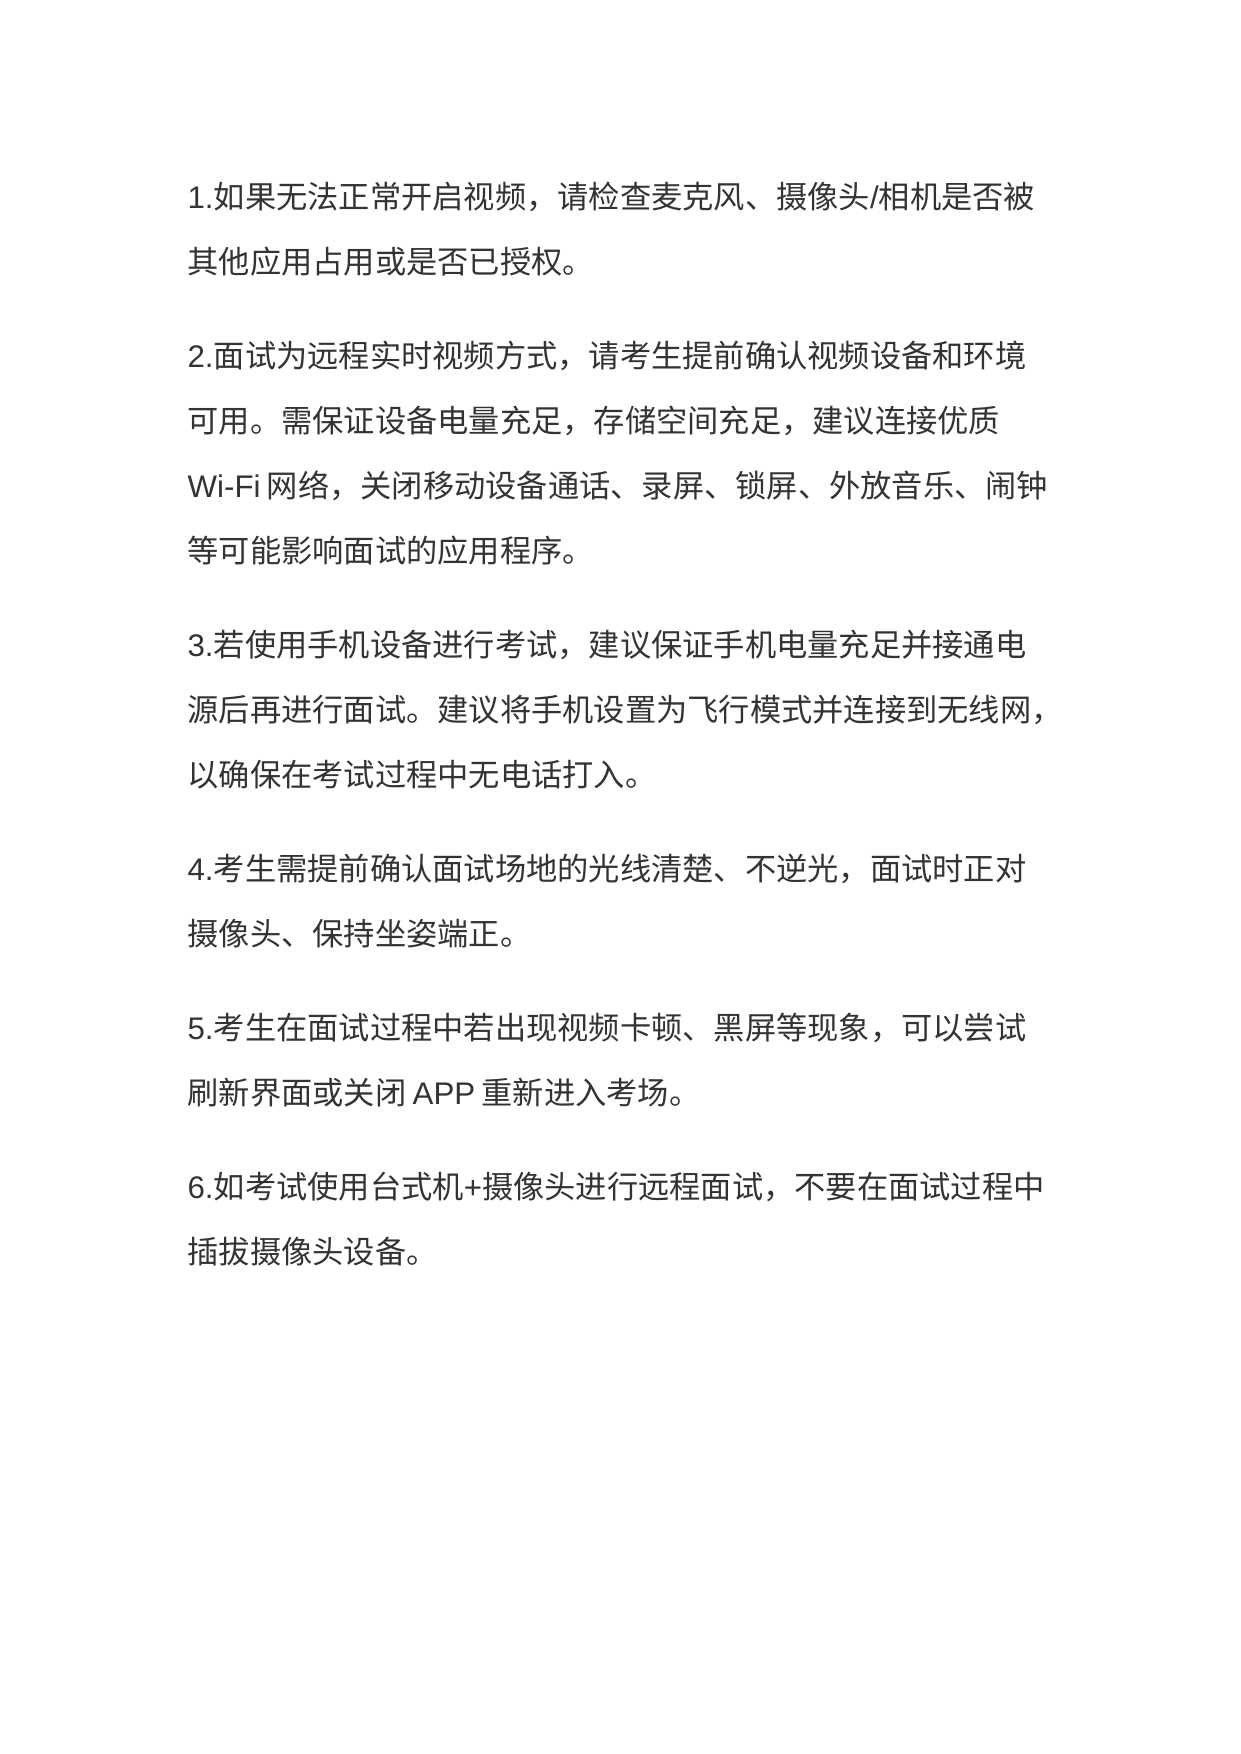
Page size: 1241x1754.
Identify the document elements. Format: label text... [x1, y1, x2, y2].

text 6.如考试使用台式机+摄像头进行远程面试，不要在面试过程中插拔摄像头设备。 [187, 1153, 1053, 1283]
text 1.如果无法正常开启视频，请检查麦克风、摄像头/相机是否被其他应用占用或是否已授权。 [187, 162, 1053, 292]
text 2.面试为远程实时视频方式，请考生提前确认视频设备和环境可用。需保证设备电量充足，存储空间充足，建议连接优质Wi-Fi网络，关闭移动设备通话、录屏、锁屏、外放音乐、闹钟等可能影响面试的应用程序。 [187, 321, 1053, 581]
text 3.若使用手机设备进行考试，建议保证手机电量充足并接通电源后再进行面试。建议将手机设置为飞行模式并连接到无线网，以确保在考试过程中无电话打入。 [187, 610, 1053, 805]
text 4.考生需提前确认面试场地的光线清楚、不逆光，面试时正对摄像头、保持坐姿端正。 [187, 834, 1053, 964]
text 5.考生在面试过程中若出现视频卡顿、黑屏等现象，可以尝试刷新界面或关闭APP重新进入考场。 [187, 994, 1053, 1124]
